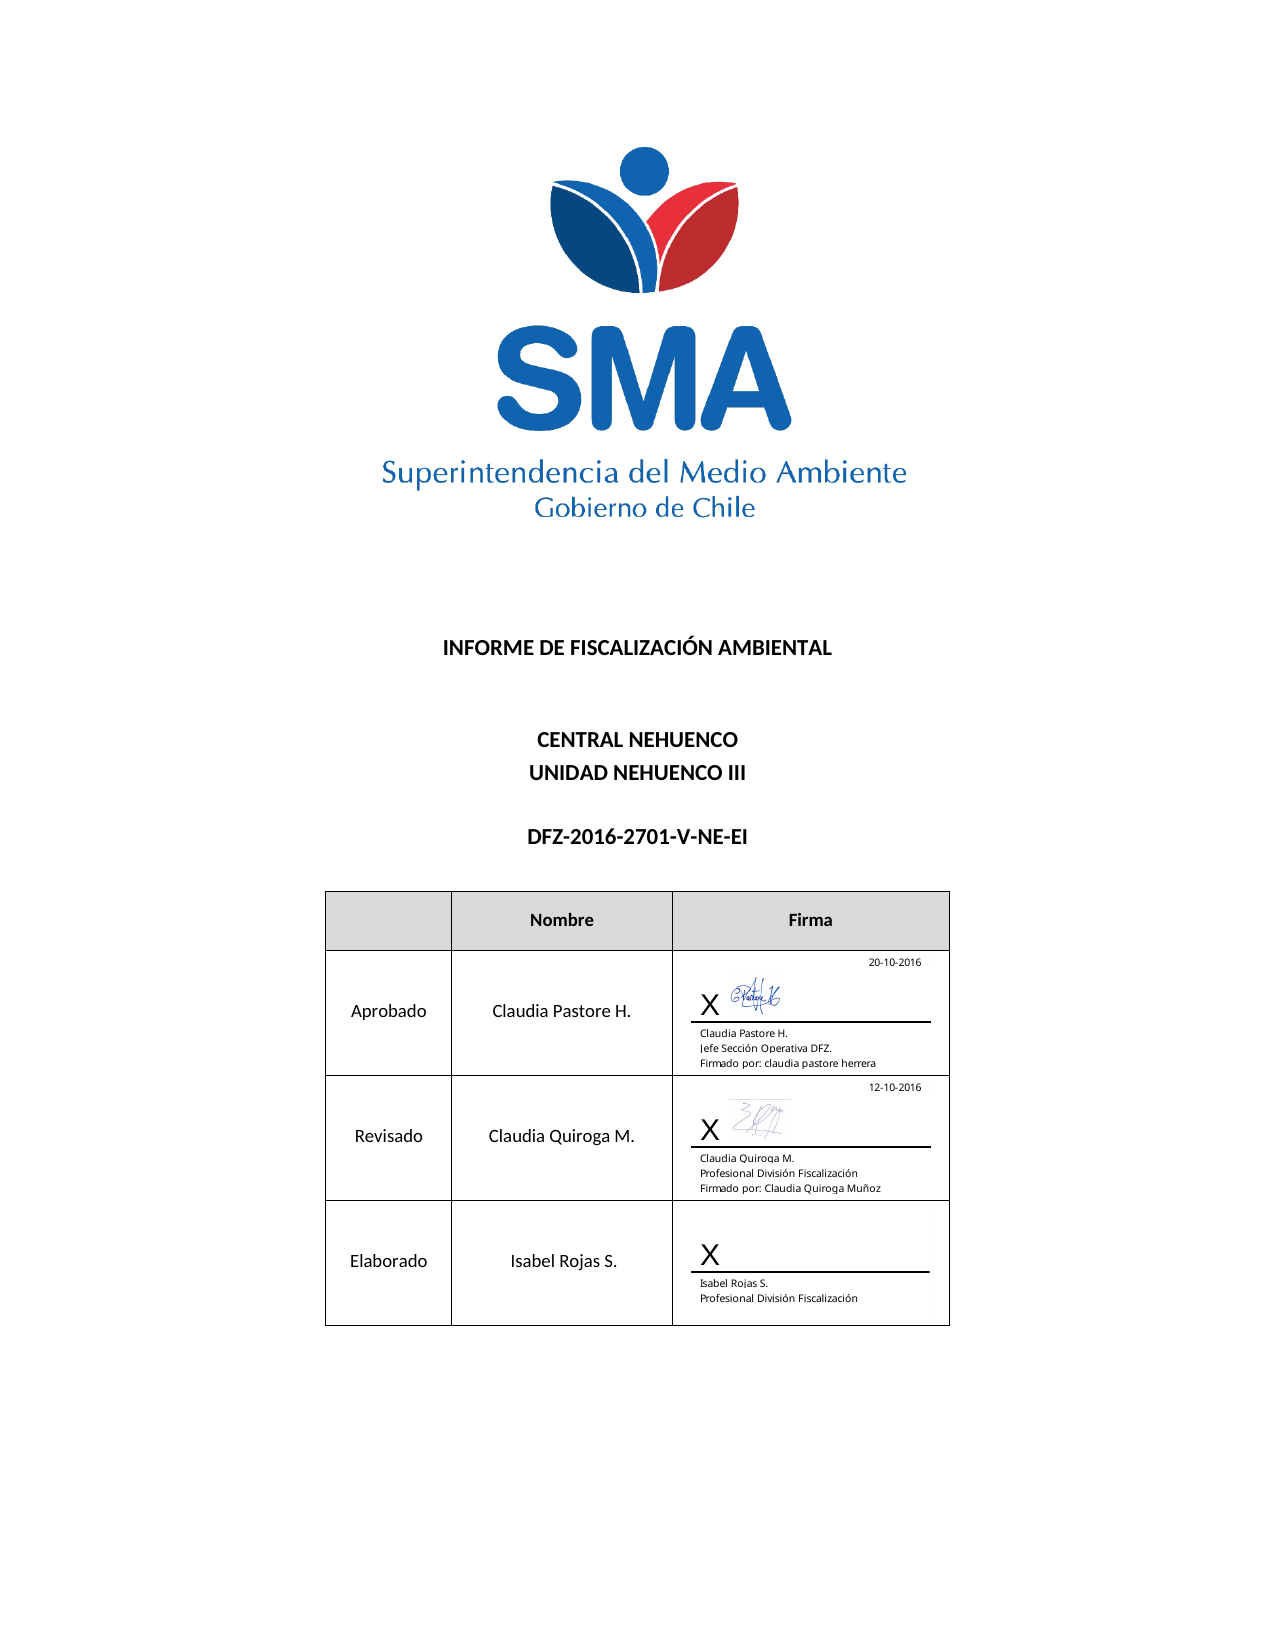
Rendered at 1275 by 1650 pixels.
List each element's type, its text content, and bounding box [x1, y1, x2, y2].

table_cell Isabel Rojas S. [452, 1201, 672, 1325]
text CENTRAL NEHUENCO [118, 726, 1157, 753]
table_cell Revisado [326, 1076, 451, 1200]
table_cell [673, 951, 949, 1075]
table_cell Aprobado [326, 951, 451, 1075]
text UNIDAD NEHUENCO III [118, 758, 1157, 786]
text DFZ-2016-2701-V-NE-EI [118, 822, 1157, 850]
table_header Firma [673, 892, 949, 950]
table_cell Claudia Quiroga M. [452, 1076, 672, 1200]
table_cell Claudia Pastore H. [452, 951, 672, 1075]
table_cell Elaborado [326, 1201, 451, 1325]
table_cell [673, 1201, 949, 1325]
table_header Nombre [452, 892, 672, 950]
picture [342, 118, 933, 554]
table_cell [673, 1076, 949, 1200]
table_header [326, 892, 451, 950]
text INFORME DE FISCALIZACIÓN AMBIENTAL [118, 633, 1157, 661]
